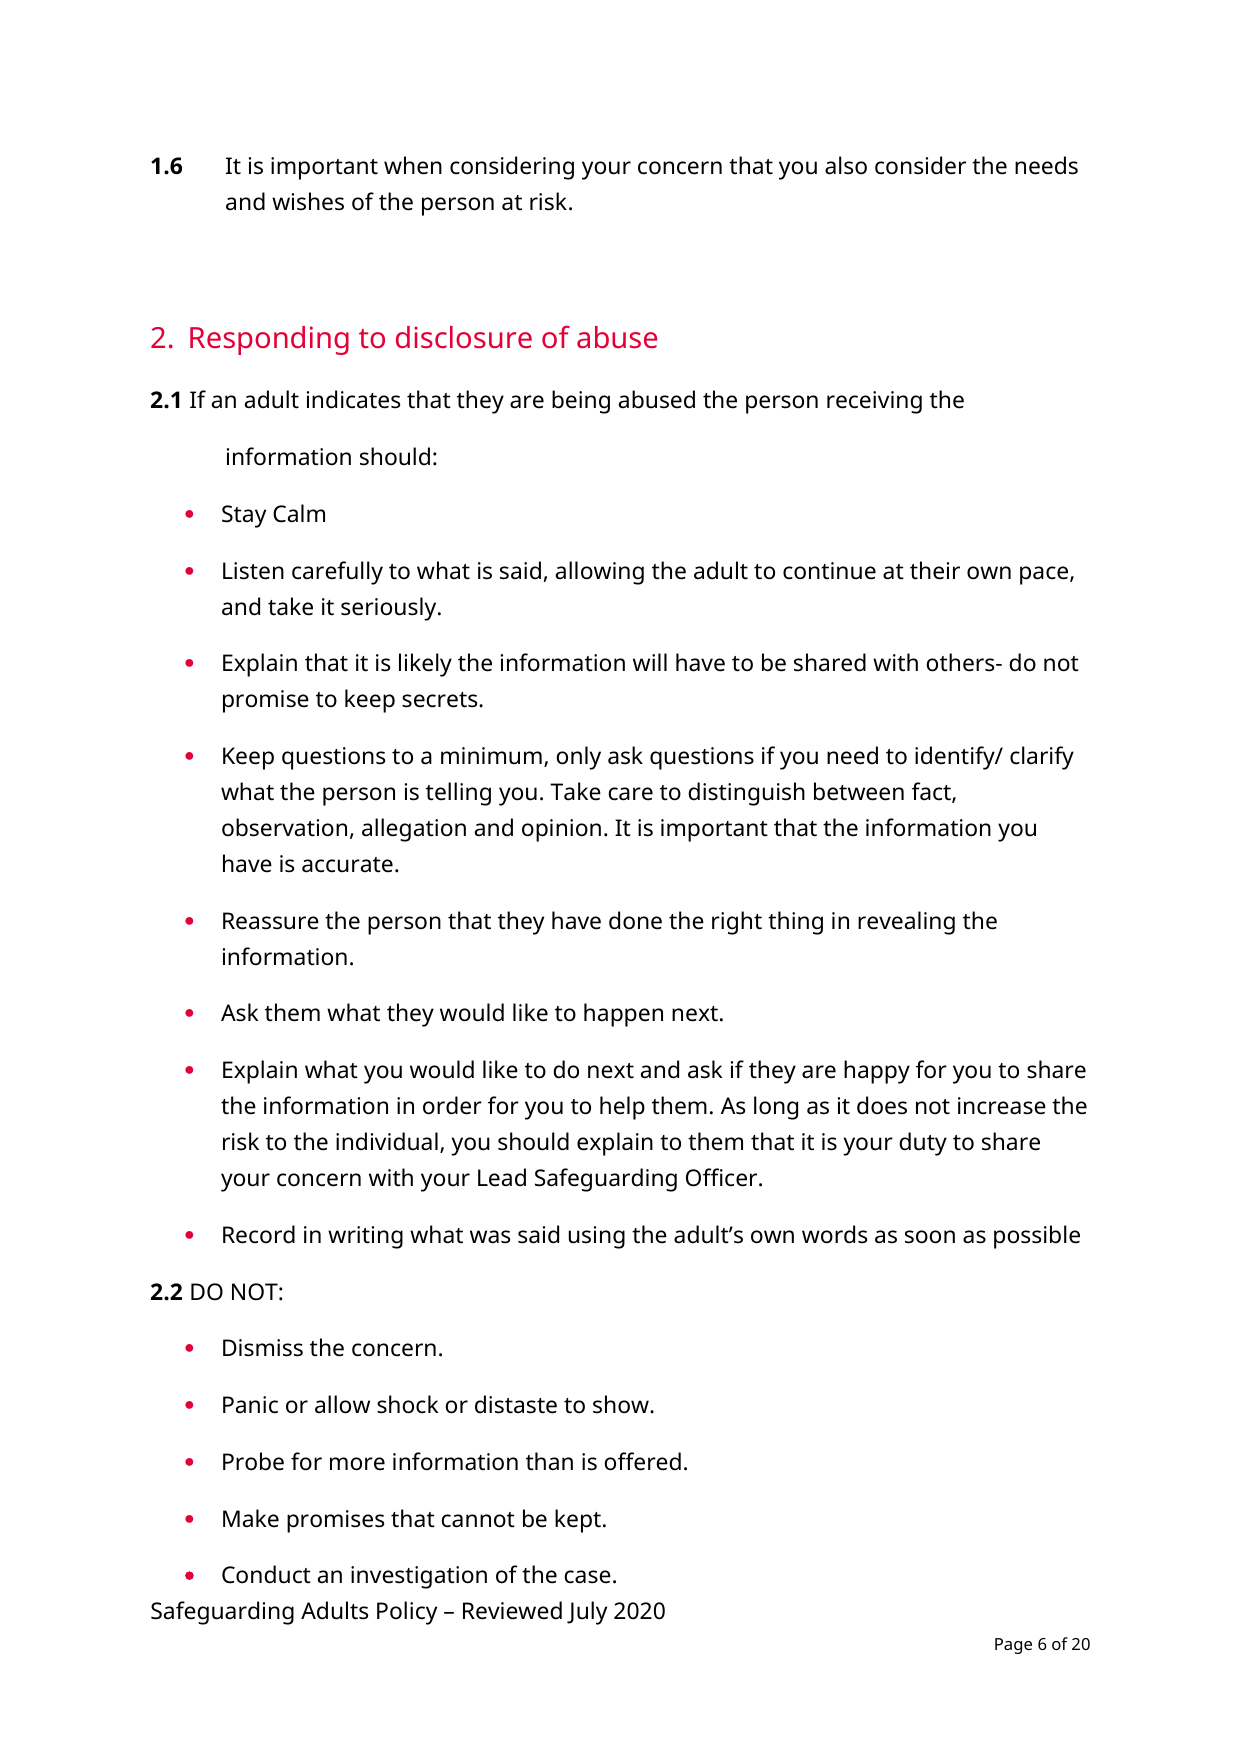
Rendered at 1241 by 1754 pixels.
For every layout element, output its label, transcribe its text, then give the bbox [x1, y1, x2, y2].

list Ask them what they would like to happen next. [185, 997, 1090, 1028]
list Make promises that cannot be kept. [185, 1502, 1090, 1534]
list Listen carefully to what is said, allowing the adult to continue at their own pace, and take it seriously. [185, 554, 1090, 622]
text information should: [150, 441, 1090, 472]
list Panic or allow shock or distaste to show. [185, 1389, 1090, 1420]
list Reassure the person that they have done the right thing in revealing the information. [185, 904, 1090, 972]
list Keep questions to a minimum, only ask questions if you need to identify/ clarify what the person is telling you. Take care to distinguish between fact, observation, allegation and opinion. It is important that the information you have is accurate. [185, 740, 1090, 879]
list Explain that it is likely the information will have to be shared with others- do not promise to keep secrets. [185, 647, 1090, 714]
list It is important when considering your concern that you also consider the needs and wishes of the person at risk. [150, 150, 1090, 253]
list Dismiss the concern. [185, 1332, 1090, 1363]
subtitle Responding to disclosure of abuse [150, 318, 1090, 357]
list Probe for more information than is offered. [185, 1446, 1090, 1477]
list Record in writing what was said using the adult’s own words as soon as possible [185, 1219, 1090, 1250]
list Conduct an investigation of the case. [185, 1559, 1090, 1591]
list Explain what you would like to do next and ask if they are happy for you to share the information in order for you to help them. As long as it does not increase the risk to the individual, you should explain to them that it is your duty to share your concern with your Lead Safeguarding Officer. [185, 1054, 1090, 1193]
list DO NOT: [150, 1275, 1090, 1307]
list Stay Calm [185, 498, 1090, 529]
list If an adult indicates that they are being abused the person receiving the [150, 384, 1090, 416]
